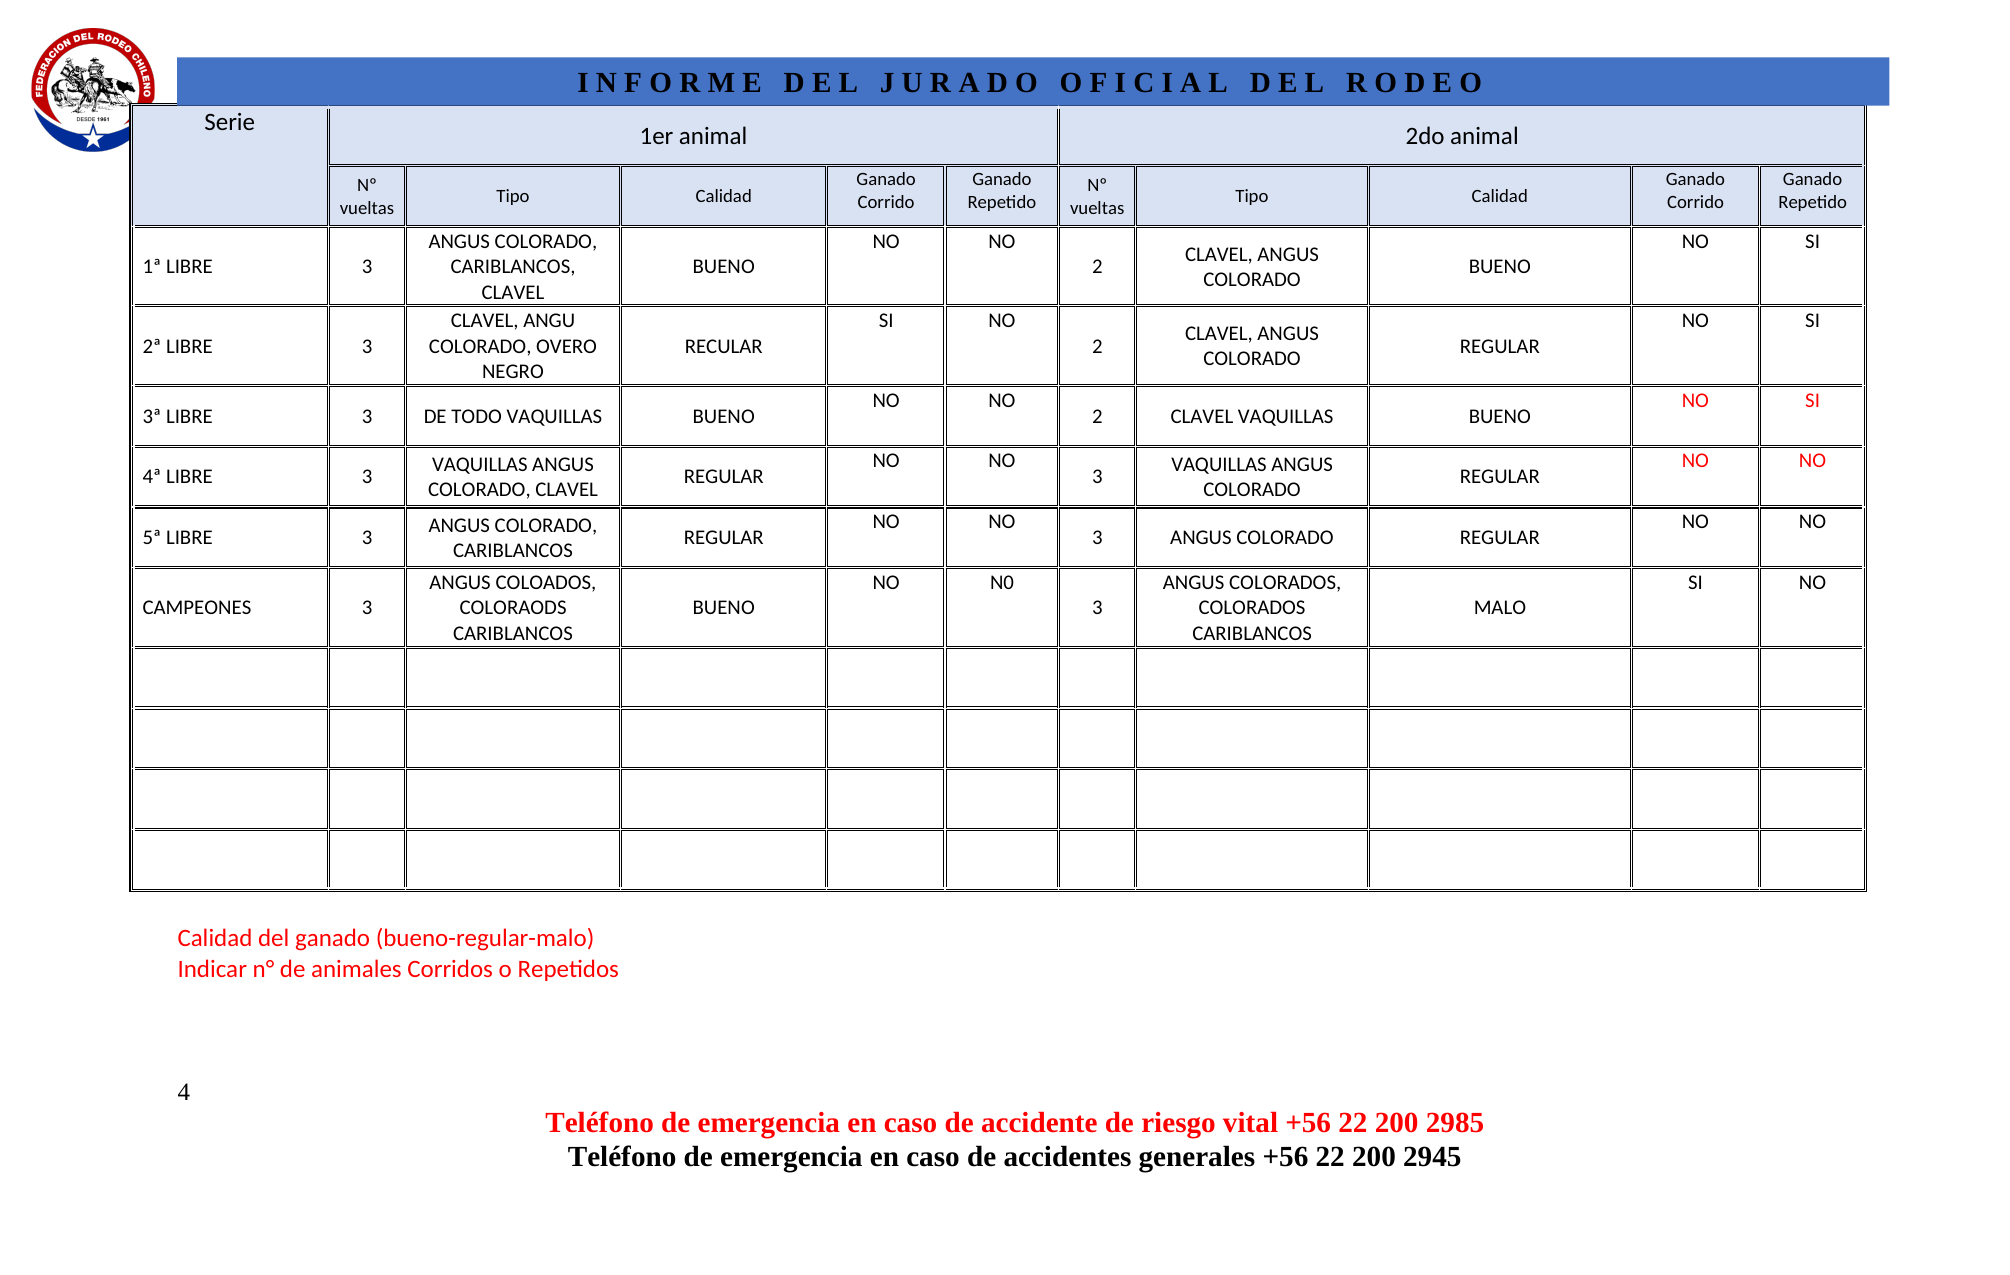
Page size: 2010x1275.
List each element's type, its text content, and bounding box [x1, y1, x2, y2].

table_cell NO [947, 387, 1057, 444]
table_cell [947, 710, 1057, 767]
table_cell REGULAR [1370, 448, 1630, 505]
table_cell [1370, 649, 1630, 706]
table_cell [1370, 770, 1630, 828]
table_cell NO [1633, 228, 1758, 304]
table_cell NO [947, 448, 1057, 505]
table_cell CLAVEL VAQUILLAS [1137, 387, 1367, 444]
table_cell ANGUS COLORADO, CARIBLANCOS, CLAVEL [407, 228, 619, 304]
table_cell NO [947, 509, 1057, 566]
table_cell [1761, 706, 1864, 767]
table_cell NO [1633, 387, 1758, 444]
table_cell SI [1760, 304, 1865, 384]
table_cell ANGUS COLORADO [1137, 509, 1367, 566]
table_cell [1137, 649, 1367, 706]
text Indicar n° de animales Corridos o Repetidos [177, 953, 1890, 983]
table_cell [828, 710, 943, 767]
table_cell NO [828, 569, 943, 646]
table_cell 2 [1060, 228, 1134, 304]
table_cell N0 [947, 569, 1057, 646]
table_cell Calidad [622, 167, 825, 225]
table_cell [330, 770, 404, 828]
table_cell [1760, 767, 1865, 828]
table_cell [1136, 831, 1368, 889]
table_cell VAQUILLAS ANGUS COLORADO [1137, 448, 1367, 505]
table_cell SI [828, 307, 943, 384]
table_cell [328, 831, 405, 889]
table_cell SI [1633, 569, 1758, 646]
table_cell MALO [1370, 569, 1630, 646]
table_cell 2 [1060, 307, 1134, 384]
table_cell [1059, 828, 1136, 889]
table_cell [1633, 770, 1758, 828]
table_cell Nº vueltas [330, 167, 404, 225]
table_cell SI [1761, 384, 1864, 444]
table_cell 3 [330, 387, 404, 444]
table_cell 3 [330, 448, 404, 505]
table_cell 3 [330, 509, 404, 566]
table_cell [947, 649, 1057, 706]
table_cell REGULAR [1370, 509, 1630, 566]
table_cell BUENO [622, 228, 825, 304]
table_cell Ganado Repetido [1760, 164, 1865, 225]
table_cell [131, 828, 328, 889]
table_cell REGULAR [1370, 307, 1630, 384]
table_cell [1633, 649, 1758, 706]
table_cell CLAVEL, ANGU COLORADO, OVERO NEGRO [407, 307, 619, 384]
table_cell NO [1633, 448, 1758, 505]
table_cell Nº vueltas [1060, 167, 1134, 225]
table_cell [1631, 831, 1759, 889]
table_cell [620, 828, 827, 889]
table_cell 2 [1060, 387, 1134, 444]
table_cell ANGUS COLORADOS, COLORADOS CARIBLANCOS [1137, 569, 1367, 646]
table_cell [1060, 649, 1134, 706]
table_cell NO [828, 228, 943, 304]
table_cell [622, 710, 825, 767]
table_cell ANGUS COLORADO, CARIBLANCOS [407, 509, 619, 566]
table_cell RECULAR [622, 307, 825, 384]
table_cell REGULAR [622, 509, 825, 566]
table_cell SI [1760, 225, 1865, 304]
table_cell [407, 649, 619, 706]
table_cell Tipo [407, 167, 619, 225]
table_cell [947, 770, 1057, 828]
table_cell BUENO [1370, 387, 1630, 444]
table_cell BUENO [1370, 228, 1630, 304]
table_cell [330, 649, 404, 706]
table_cell [405, 831, 620, 889]
table_cell [1137, 770, 1367, 828]
table_cell [827, 828, 945, 889]
table_cell 3 [330, 569, 404, 646]
table_cell [131, 767, 328, 828]
table_cell NO [828, 448, 943, 505]
table_cell 5ª LIBRE [131, 505, 328, 566]
table_cell VAQUILLAS ANGUS COLORADO, CLAVEL [407, 448, 619, 505]
table_cell NO [1760, 505, 1865, 566]
table_cell 3ª LIBRE [133, 384, 327, 444]
table_cell 3 [1060, 509, 1134, 566]
table_cell DE TODO VAQUILLAS [407, 387, 619, 444]
table_cell 3 [1060, 569, 1134, 646]
table_cell [828, 649, 943, 706]
table_cell BUENO [622, 387, 825, 444]
table_cell [133, 646, 327, 706]
table_header 2do animal [1059, 106, 1864, 164]
table_cell NO [947, 228, 1057, 304]
table_cell Ganado Corrido [1633, 167, 1758, 225]
table_cell 2ª LIBRE [131, 304, 328, 384]
table_cell [407, 770, 619, 828]
table_cell NO [1760, 566, 1865, 646]
table_cell [828, 770, 943, 828]
table_cell [622, 770, 825, 828]
picture [31, 28, 155, 152]
table_cell [1368, 831, 1631, 889]
table_cell ANGUS COLOADOS, COLORAODS CARIBLANCOS [407, 569, 619, 646]
table_header 1er animal [328, 106, 1058, 164]
table_cell [1633, 710, 1758, 767]
table_cell [1370, 710, 1630, 767]
table_cell NO [1761, 445, 1864, 505]
table_cell NO [1633, 307, 1758, 384]
table_cell [1760, 828, 1865, 889]
text Calidad del ganado (bueno-regular-malo) [177, 922, 1890, 953]
table_cell [1137, 710, 1367, 767]
table_cell NO [1633, 509, 1758, 566]
table_cell Tipo [1137, 167, 1367, 225]
table_cell [1060, 710, 1134, 767]
table_cell Ganado Repetido [947, 167, 1057, 225]
table_cell 1ª LIBRE [131, 225, 328, 304]
table_cell CAMPEONES [131, 566, 328, 646]
table_cell [945, 831, 1058, 889]
table_cell [1060, 770, 1134, 828]
table_header Serie [133, 106, 328, 225]
table_cell CLAVEL, ANGUS COLORADO [1137, 307, 1367, 384]
table_cell [133, 706, 327, 767]
table_cell NO [828, 509, 943, 566]
table_cell REGULAR [622, 448, 825, 505]
table_cell 3 [1060, 448, 1134, 505]
table_cell [622, 649, 825, 706]
table_cell NO [828, 387, 943, 444]
table_cell [330, 710, 404, 767]
table_cell [1761, 646, 1864, 706]
table_cell 3 [330, 228, 404, 304]
table_cell NO [947, 307, 1057, 384]
table_cell [407, 710, 619, 767]
table_cell Calidad [1370, 167, 1630, 225]
table_cell BUENO [622, 569, 825, 646]
table_cell Ganado Corrido [828, 167, 943, 225]
table_cell CLAVEL, ANGUS COLORADO [1137, 228, 1367, 304]
table_cell 4ª LIBRE [133, 445, 327, 505]
table_cell 3 [330, 307, 404, 384]
